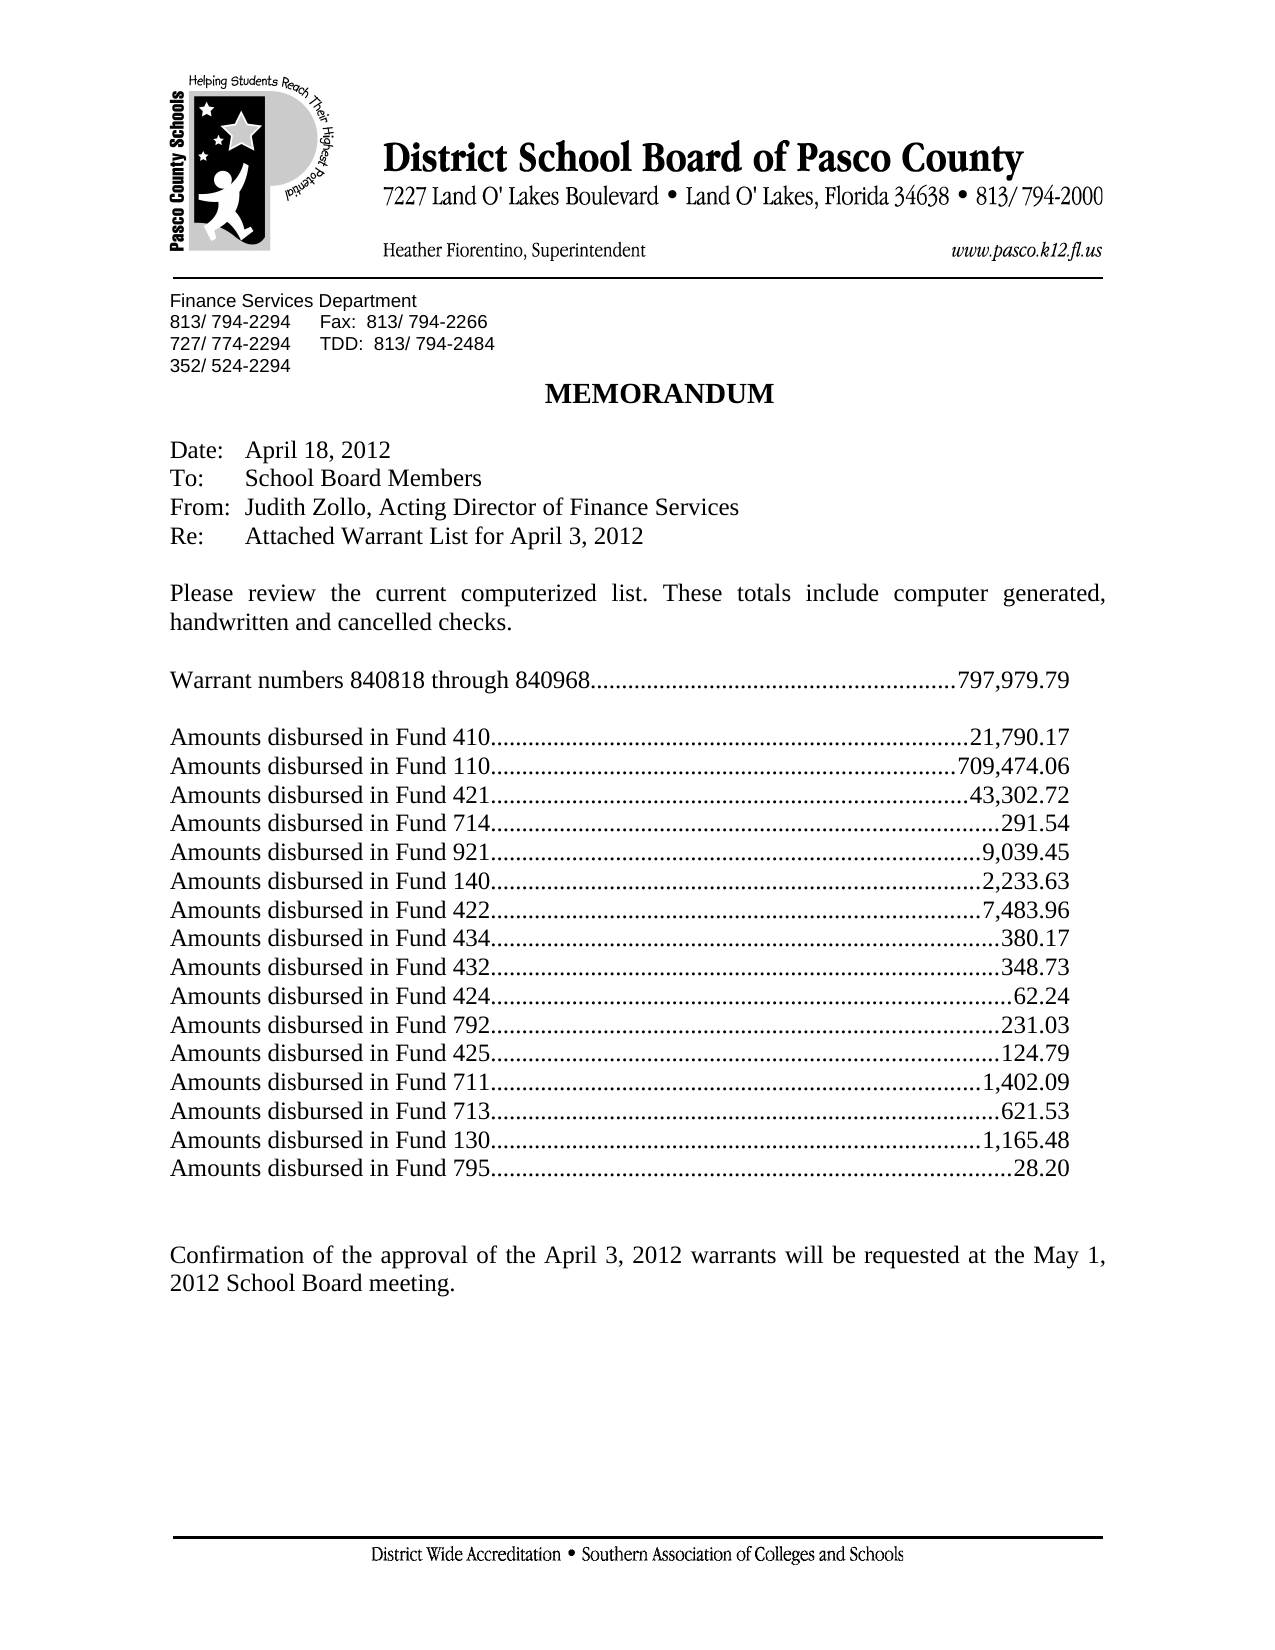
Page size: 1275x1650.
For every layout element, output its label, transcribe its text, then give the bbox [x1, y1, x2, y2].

text 727/ 774-2294 TDD: 813/ 794-2484 [169, 333, 1106, 354]
text Amounts disbursed in Fund 921 9,039.45 [169, 837, 1107, 866]
text Amounts disbursed in Fund 110 709,474.06 [169, 751, 1107, 780]
text Amounts disbursed in Fund 711 1,402.09 [169, 1067, 1107, 1096]
text Amounts disbursed in Fund 130 1,165.48 [169, 1125, 1107, 1153]
text Amounts disbursed in Fund 425 124.79 [169, 1038, 1107, 1067]
text 352/ 524-2294 [169, 354, 1107, 376]
text Confirmation of the approval of the April 3, 2012 warrants will be requested at the May 1, 2012 School Board meeting. [169, 1240, 1107, 1297]
text Finance Services Department [169, 290, 1106, 311]
text Amounts disbursed in Fund 410 21,790.17 [169, 722, 1107, 751]
text Amounts disbursed in Fund 422 7,483.96 [169, 895, 1107, 923]
picture [383, 140, 1103, 261]
picture [371, 1546, 904, 1565]
text Amounts disbursed in Fund 792 231.03 [169, 1010, 1107, 1038]
picture [169, 75, 334, 261]
text Amounts disbursed in Fund 714 291.54 [169, 808, 1107, 837]
text Please review the current computerized list. These totals include computer generated, handwritten and cancelled checks. [169, 578, 1107, 636]
text Warrant numbers 840818 through 840968 797,979.79 [169, 665, 1107, 693]
text Re: Attached Warrant List for April 3, 2012 [169, 521, 1107, 550]
text Amounts disbursed in Fund 421 43,302.72 [169, 780, 1107, 808]
text Amounts disbursed in Fund 713 621.53 [169, 1096, 1107, 1125]
text Amounts disbursed in Fund 432 348.73 [169, 952, 1107, 981]
text Amounts disbursed in Fund 434 380.17 [169, 923, 1107, 952]
text MEMORANDUM [169, 376, 1107, 409]
text To: School Board Members [169, 463, 1107, 492]
text From: Judith Zollo, Acting Director of Finance Services [169, 492, 1107, 521]
text Amounts disbursed in Fund 424 62.24 [169, 981, 1107, 1010]
text Amounts disbursed in Fund 795 28.20 [169, 1153, 1107, 1182]
text 813/ 794-2294 Fax: 813/ 794-2266 [169, 311, 1106, 333]
text Amounts disbursed in Fund 140 2,233.63 [169, 866, 1107, 895]
text Date: April 18, 2012 [169, 435, 1107, 463]
